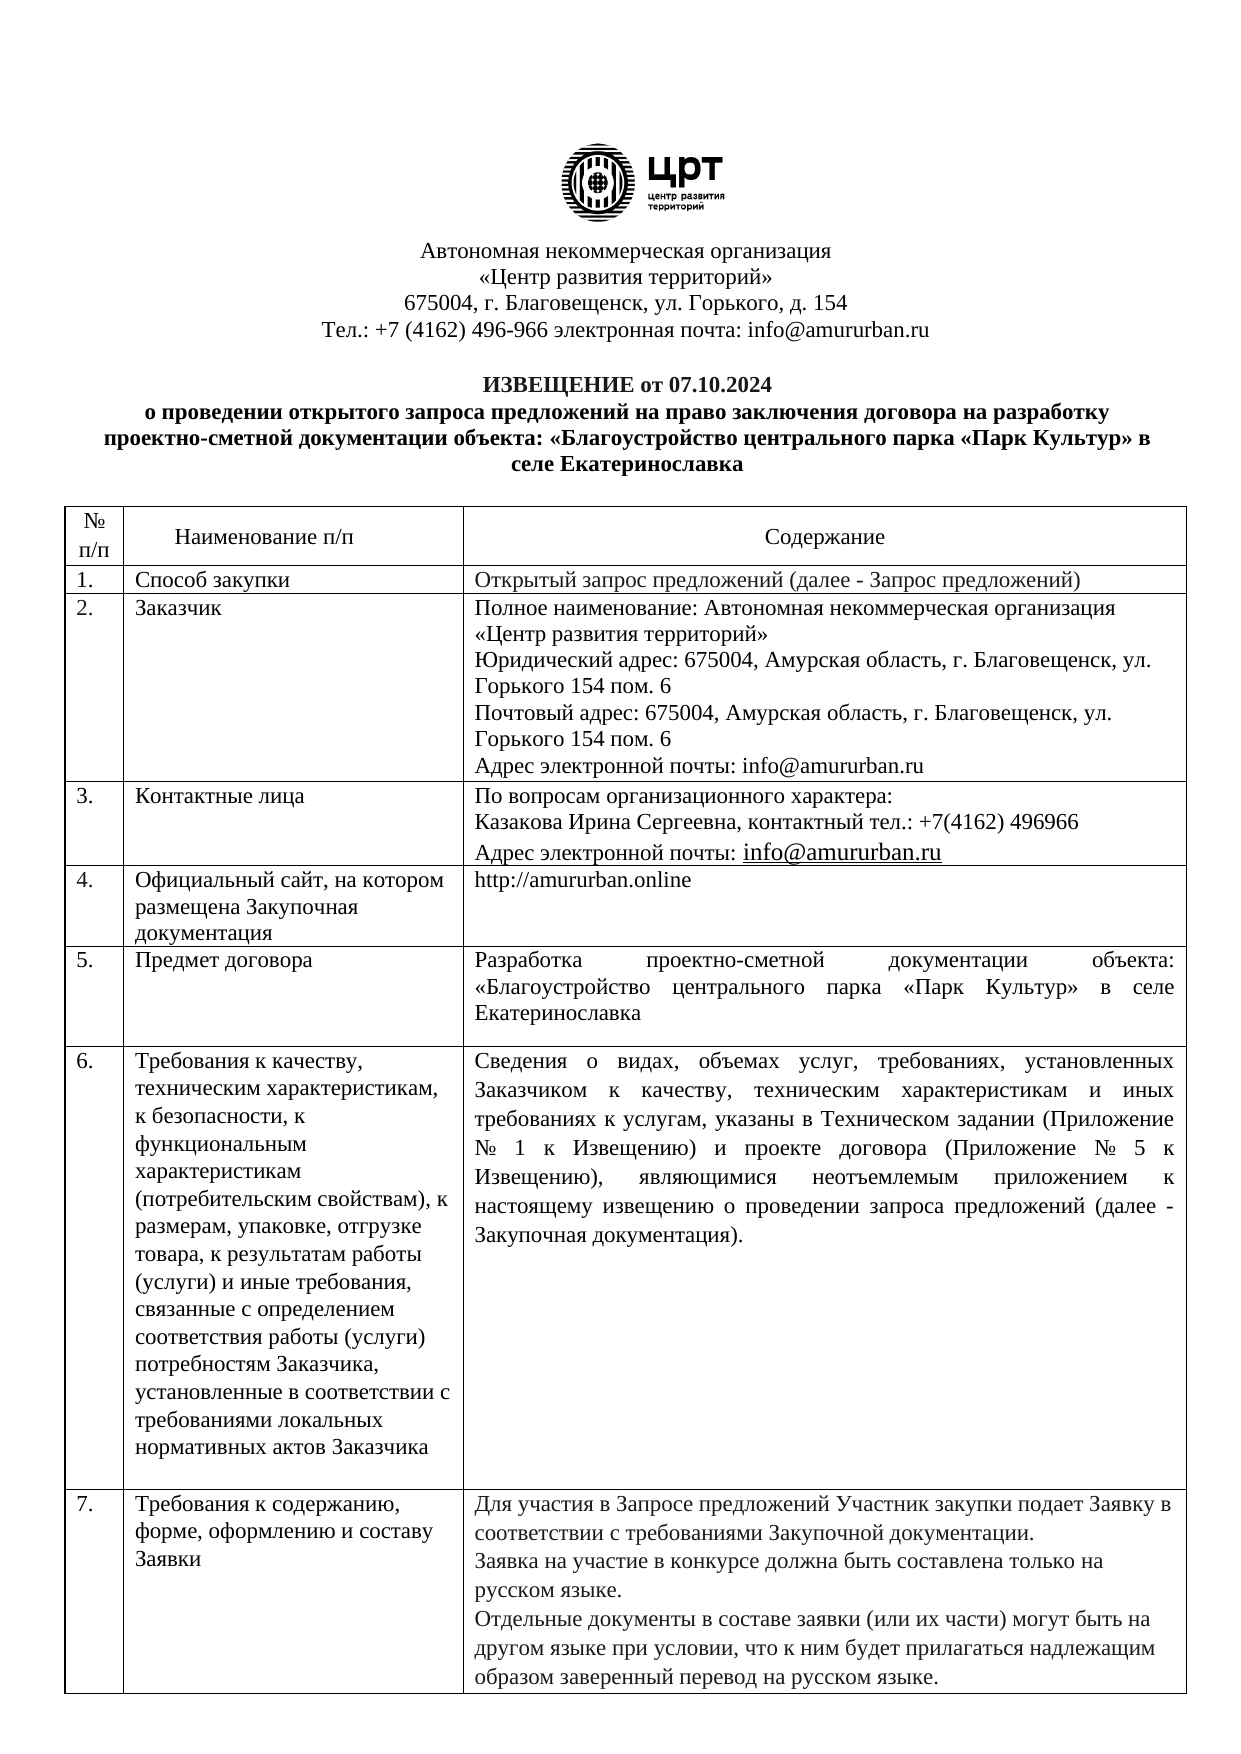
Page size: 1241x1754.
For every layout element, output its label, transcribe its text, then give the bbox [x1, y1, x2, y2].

table_cell Разработка проектно-сметной документации объекта: «Благоустройство центрального парка «Парк Культур» в селе Екатеринославка [464, 947, 1186, 1046]
table_cell Требования к качеству, техническим характеристикам, к безопасности, к функциональным характеристикам (потребительским свойствам), к размерам, упаковке, отгрузке товара, к результатам работы (услуги) и иные требования, связанные с определением соответствия работы (услуги) потребностям Заказчика, установленные в соответствии с требованиями локальных нормативных актов Заказчика [124, 1047, 463, 1488]
table_cell Контактные лица [124, 782, 463, 865]
table_cell По вопросам организационного характера: Казакова Ирина Сергеевна, контактный тел.: +7(4162) 496966 Адрес электронной почты: info@amururban.ru [464, 782, 1186, 865]
table_cell Сведения о видах, объемах услуг, требованиях, установленных Заказчиком к качеству, техническим характеристикам и иных требованиях к услугам, указаны в Техническом задании (Приложение № 1 к Извещению) и проекте договора (Приложение № 5 к Извещению), являющимися неотъемлемым приложением к настоящему извещению о проведении запроса предложений (далее - Закупочная документация). [464, 1047, 1186, 1488]
table_cell 1. [66, 566, 123, 592]
text ИЗВЕЩЕНИЕ от 07.10.2024 о проведении открытого запроса предложений на право заключения договора на разработку проектно-сметной документации объекта: «Благоустройство центрального парка «Парк Культур» в селе Екатеринославка [95, 371, 1159, 477]
table_header Содержание [464, 507, 1186, 565]
picture [561, 143, 725, 222]
table_cell Предмет договора [124, 947, 463, 1046]
text Тел.: +7 (4162) 496-966 электронная почта: info@amururban.ru [66, 316, 1186, 342]
table_cell http://amururban.online [464, 866, 1186, 946]
table_cell Заказчик [124, 594, 463, 781]
table_cell 2. [66, 594, 123, 781]
table_cell 6. [66, 1047, 123, 1488]
text «Центр развития территорий» [66, 263, 1186, 289]
table_cell 4. [66, 866, 123, 946]
table_cell 7. [66, 1490, 123, 1692]
text 675004, г. Благовещенск, ул. Горького, д. 154 [66, 289, 1186, 316]
text Автономная некоммерческая организация [66, 237, 1186, 263]
table_header Наименование п/п [124, 507, 463, 565]
table_cell Полное наименование: Автономная некоммерческая организация «Центр развития территорий» Юридический адрес: 675004, Амурская область, г. Благовещенск, ул. Горького 154 пом. 6 Почтовый адрес: 675004, Амурская область, г. Благовещенск, ул. Горького 154 пом. 6 Адрес электронной почты: info@amururban.ru [464, 594, 1186, 781]
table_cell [124, 1490, 463, 1692]
table_cell 5. [66, 947, 123, 1046]
table_cell 3. [66, 782, 123, 865]
table_cell Открытый запрос предложений (далее - Запрос предложений) [464, 566, 1186, 592]
table_header № п/п [66, 507, 123, 565]
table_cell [464, 1490, 1186, 1692]
table_cell Способ закупки [124, 566, 463, 592]
table_cell Официальный сайт, на котором размещена Закупочная документация [124, 866, 463, 946]
